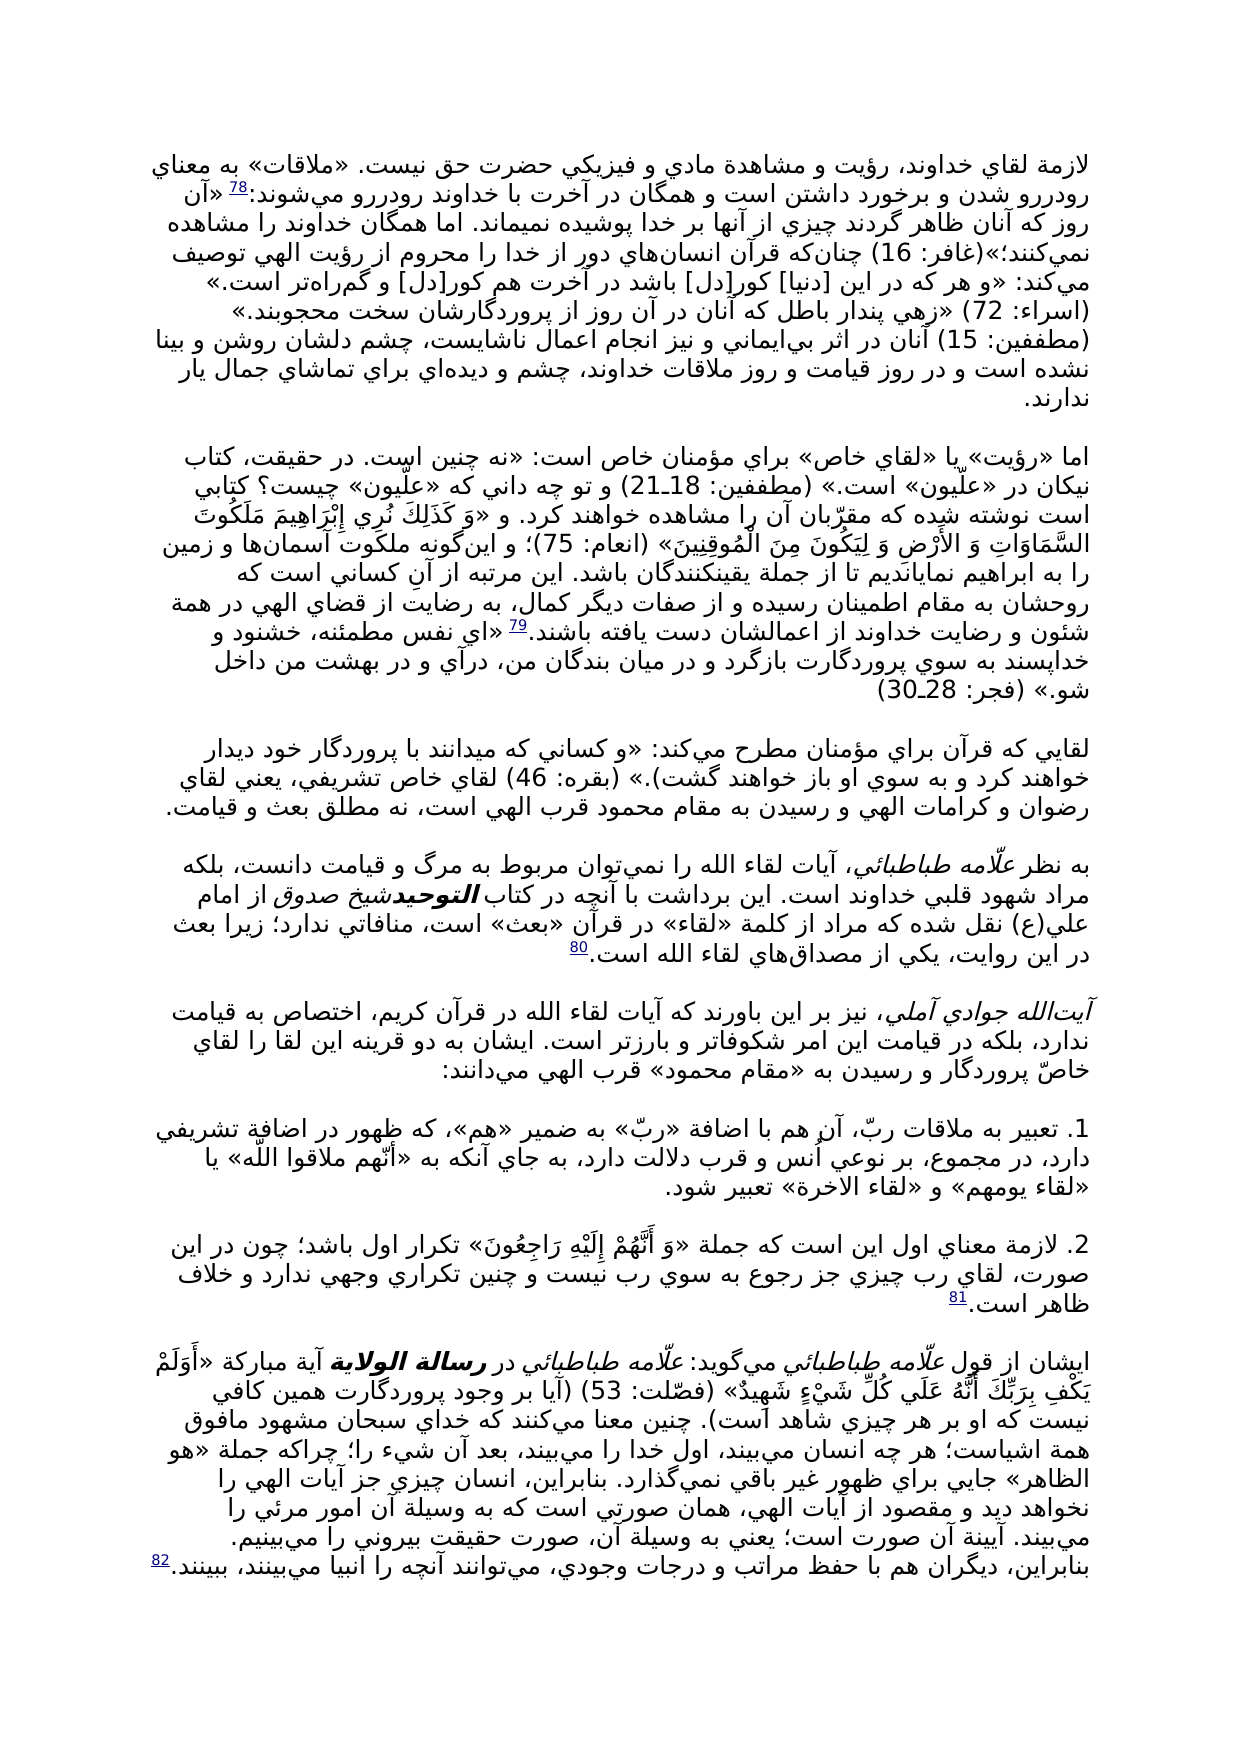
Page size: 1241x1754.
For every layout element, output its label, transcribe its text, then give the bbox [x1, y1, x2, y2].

text 2. لازمة معناي اول اين است كه جملة «وَ أَنَّهُمْ إِلَيْهِ رَاجِعُونَ» تكرار اول باشد؛ چون در اين صورت، لقاي رب چيزي جز رجوع به سوي رب نيست و چنين تكراري وجهي ندارد و خلاف ظاهر است.81 [150, 1230, 1090, 1318]
text آيت‌الله جوادي آملي، نيز بر اين باورند که آيات لقاء الله در قرآن کريم، اختصاص به قيامت ندارد، بلکه در قيامت اين امر شکوفاتر و بارزتر است. ايشان به دو قرينه اين لقا را لقاي خاصّ پروردگار و رسيدن به «مقام محمود» قرب الهي مي‌دانند: [150, 997, 1090, 1084]
text به نظر علّامه طباطبائي، آيات لقاء الله را نمي‌توان مربوط به مرگ و قيامت دانست، بلکه مراد شهود قلبي خداوند است. اين برداشت با آنچه در کتاب التوحيدشيخ صدوق از امام علي(ع) نقل شده که مراد از کلمة «لقاء» در قرآن «بعث» است، منافاتي ندارد؛ زيرا بعث در اين روايت، يکي از مصداق‌هاي لقاء الله است.80 [150, 851, 1090, 968]
text ايشان از قول علّامه طباطبائي مي‌گويد: علّامه طباطبائي در رسالة الولاية آية مبارکة «أَوَلَمْ يَكْفِ بِرَبِّكَ أَنَّهُ عَلَي كُلِّ شَيْءٍ شَهِيدٌ» (فصّلت: 53) (آيا بر وجود پروردگارت همين کافي نيست که او بر هر چيزي شاهد است). چنين معنا مي‌کنند که خداي سبحان مشهود مافوق همة اشياست؛ هر چه انسان مي‌بيند، اول خدا را مي‌بيند، بعد آن شيء را؛ چراکه جملة «هو الظاهر» جايي براي ظهور غير باقي نمي‌گذارد. بنابراين، انسان چيزي جز آيات الهي را نخواهد ديد و مقصود از آيات الهي، همان صورتي است که به وسيلة آن امور مرئي را مي‌بيند. آيينة آن صورت است؛ يعني به وسيلة‌ آن، صورت حقيقت بيروني را مي‌بينيم. بنابراين، ديگران هم با حفظ مراتب و درجات وجودي، مي‌توانند آنچه را انبيا مي‌بينند، ببينند.82 [150, 1347, 1090, 1581]
text 1. تعبير به ملاقات ربّ، آن هم با اضافة «ربّ» به ضمير «هم»، كه ظهور در اضافة تشريفي دارد، در مجموع، بر نوعي اُنس و قرب دلالت دارد، به جاي آنكه به «أنّهم ملاقوا اللّه» يا «لقاء يومهم» و «لقاء الاخرة» تعبير شود. [150, 1114, 1090, 1201]
text لازمة لقاي خداوند، رؤيت و مشاهدة مادي و فيزيکي حضرت حق نيست. «ملاقات» به معناي رودررو شدن و برخورد داشتن است و همگان در آخرت با خداوند رودررو مي‌شوند:78 «آن روز كه آنان ظاهر گردند چيزي از آنها بر خدا پوشيده نمي‏ماند. اما همگان خداوند را مشاهده نمي‌کنند؛»(غافر: 16) چنان‌که قرآن انسان‌هاي دور از خدا را محروم از رؤيت الهي توصيف مي‌کند: «و هر كه در اين [دنيا] كور[دل] باشد در آخرت هم كور[دل] و گم‌راه‌تر است.» (اسراء: 72) «زهي پندار باطل كه آنان در آن روز از پروردگارشان سخت محجوبند.» (مطففين: 15) آنان در اثر بي‌ايماني و نيز انجام اعمال ناشايست، چشم دلشان روشن و بينا نشده است و در روز قيامت و روز ملاقات خداوند، چشم و ديده‌اي براي تماشاي جمال يار ندارند. [150, 150, 1090, 413]
text اما «رؤيت» يا «لقاي خاص» براي مؤمنان خاص است: «نه چنين است. در حقيقت، كتاب نيكان در «علّيون» است.» (مطففين: 18ـ21) و تو چه داني كه «علّيون» چيست؟ كتابي است نوشته ‏شده كه مقرّبان آن را مشاهده خواهند كرد. و «وَ كَذَلِكَ نُرِي إِبْرَاهِيمَ مَلَكُوتَ السَّمَاوَاتِ وَ الأَرْضِ وَ لِيَكُونَ مِنَ الْمُوقِنِينَ» (انعام: 75)؛ و اين‌گونه ملكوت آسمان‌ها و زمين را به ابراهيم نمايانديم تا از جملة يقين‏كنندگان باشد. اين مرتبه از آنِ کساني است که روحشان به مقام اطمينان رسيده و از صفات ديگر کمال، به رضايت از قضاي الهي در همة شئون و رضايت خداوند از اعمالشان دست يافته باشند.79 «اي نفس مطمئنه، خشنود و خداپسند به سوي پروردگارت بازگرد و در ميان بندگان من، درآي و در بهشت من داخل شو.» (فجر: 28ـ30) [150, 442, 1090, 705]
text لقايي که قرآن براي مؤمنان مطرح مي‌کند: «و كساني كه مي‏دانند با پروردگار خود ديدار خواهند كرد و به سوي او باز خواهند گشت).» (بقره: 46) لقاي خاص تشريفي، يعني لقاي رضوان و كرامات الهي و رسيدن به مقام محمود قرب الهي است، نه مطلق بعث و قيامت. [150, 734, 1090, 821]
